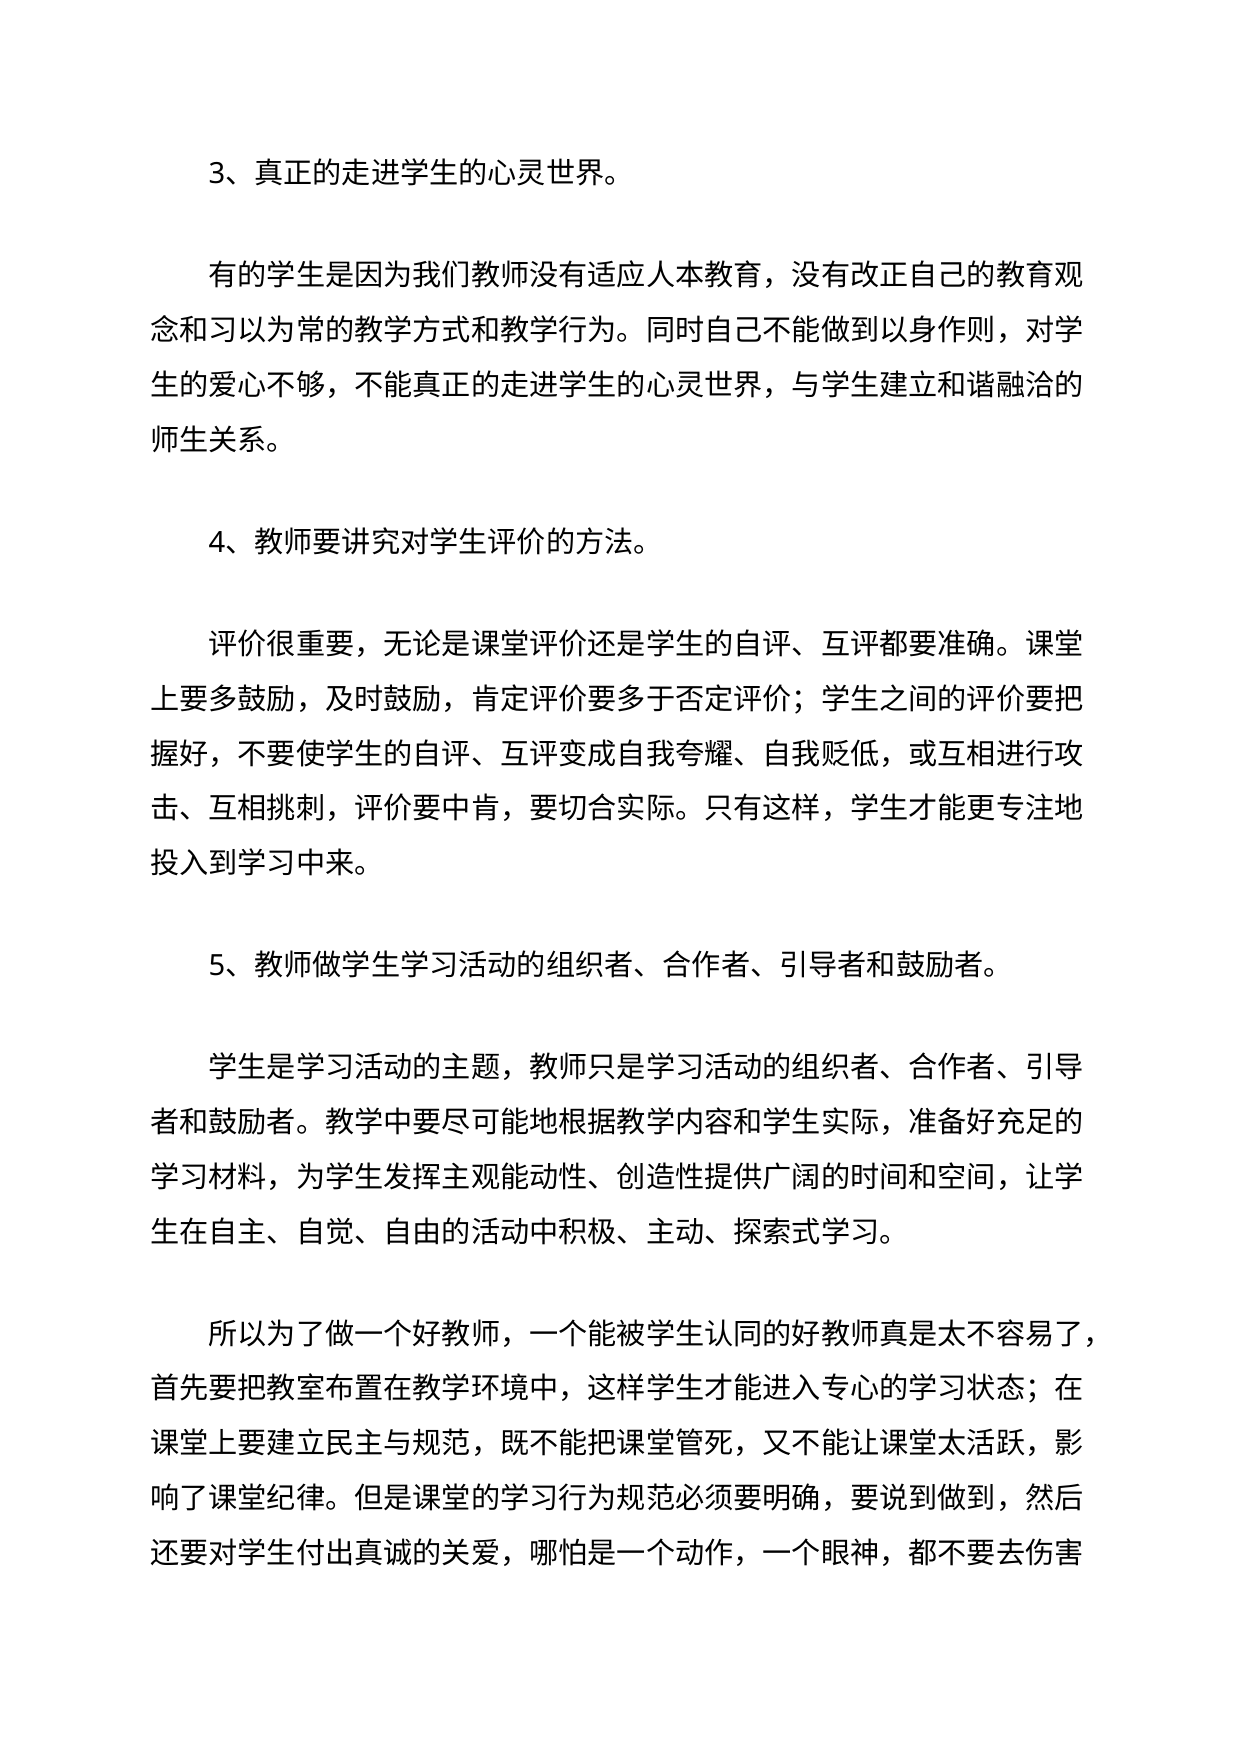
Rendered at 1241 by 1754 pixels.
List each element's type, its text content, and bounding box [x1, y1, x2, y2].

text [150, 1310, 1090, 1572]
text 5、教师做学生学习活动的组织者、合作者、引导者和鼓励者。 [150, 942, 1090, 984]
text 有的学生是因为我们教师没有适应人本教育，没有改正自己的教育观念和习以为常的教学方式和教学行为。同时自己不能做到以身作则，对学生的爱心不够，不能真正的走进学生的心灵世界，与学生建立和谐融洽的师生关系。 [150, 252, 1090, 459]
text 学生是学习活动的主题，教师只是学习活动的组织者、合作者、引导者和鼓励者。教学中要尽可能地根据教学内容和学生实际，准备好充足的学习材料，为学生发挥主观能动性、创造性提供广阔的时间和空间，让学生在自主、自觉、自由的活动中积极、主动、探索式学习。 [150, 1044, 1090, 1251]
text 3、真正的走进学生的心灵世界。 [150, 150, 1090, 192]
text 4、教师要讲究对学生评价的方法。 [150, 518, 1090, 561]
text 评价很重要，无论是课堂评价还是学生的自评、互评都要准确。课堂上要多鼓励，及时鼓励，肯定评价要多于否定评价；学生之间的评价要把握好，不要使学生的自评、互评变成自我夸耀、自我贬低，或互相进行攻击、互相挑刺，评价要中肯，要切合实际。只有这样，学生才能更专注地投入到学习中来。 [150, 620, 1090, 882]
